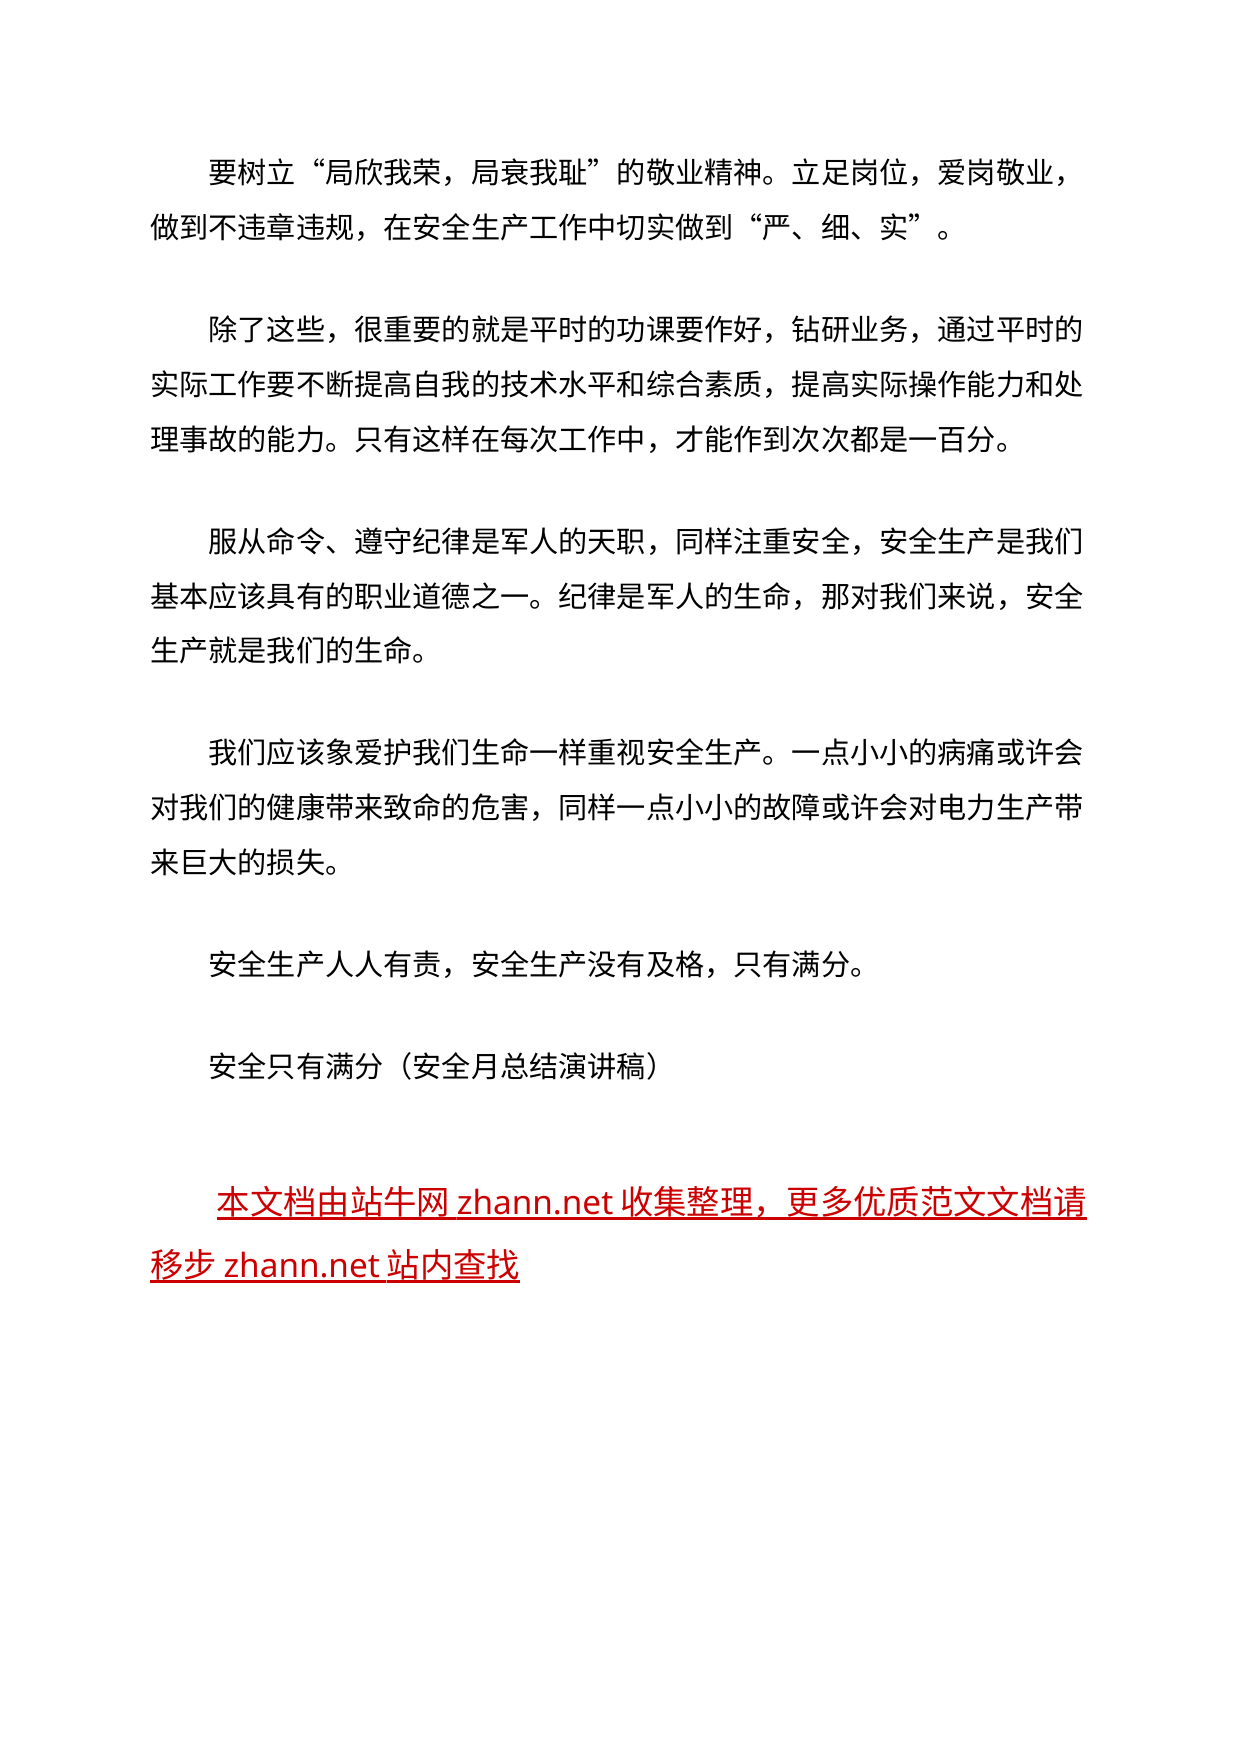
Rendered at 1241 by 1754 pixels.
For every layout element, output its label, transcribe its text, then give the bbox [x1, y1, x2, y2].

text 要树立“局欣我荣，局衰我耻”的敬业精神。立足岗位，爱岗敬业，做到不违章违规，在安全生产工作中切实做到“严、细、实”。 [150, 150, 1090, 247]
text 本文档由站牛网zhann.net收集整理，更多优质范文文档请移步zhann.net站内查找 [150, 1176, 1090, 1287]
text 我们应该象爱护我们生命一样重视安全生产。一点小小的病痛或许会对我们的健康带来致命的危害，同样一点小小的故障或许会对电力生产带来巨大的损失。 [150, 730, 1090, 882]
text 安全生产人人有责，安全生产没有及格，只有满分。 [150, 941, 1090, 984]
text 安全只有满分（安全月总结演讲稿） [150, 1043, 1090, 1085]
text 服从命令、遵守纪律是军人的天职，同样注重安全，安全生产是我们基本应该具有的职业道德之一。纪律是军人的生命，那对我们来说，安全生产就是我们的生命。 [150, 518, 1090, 670]
text 除了这些，很重要的就是平时的功课要作好，钻研业务，通过平时的实际工作要不断提高自我的技术水平和综合素质，提高实际操作能力和处理事故的能力。只有这样在每次工作中，才能作到次次都是一百分。 [150, 307, 1090, 459]
